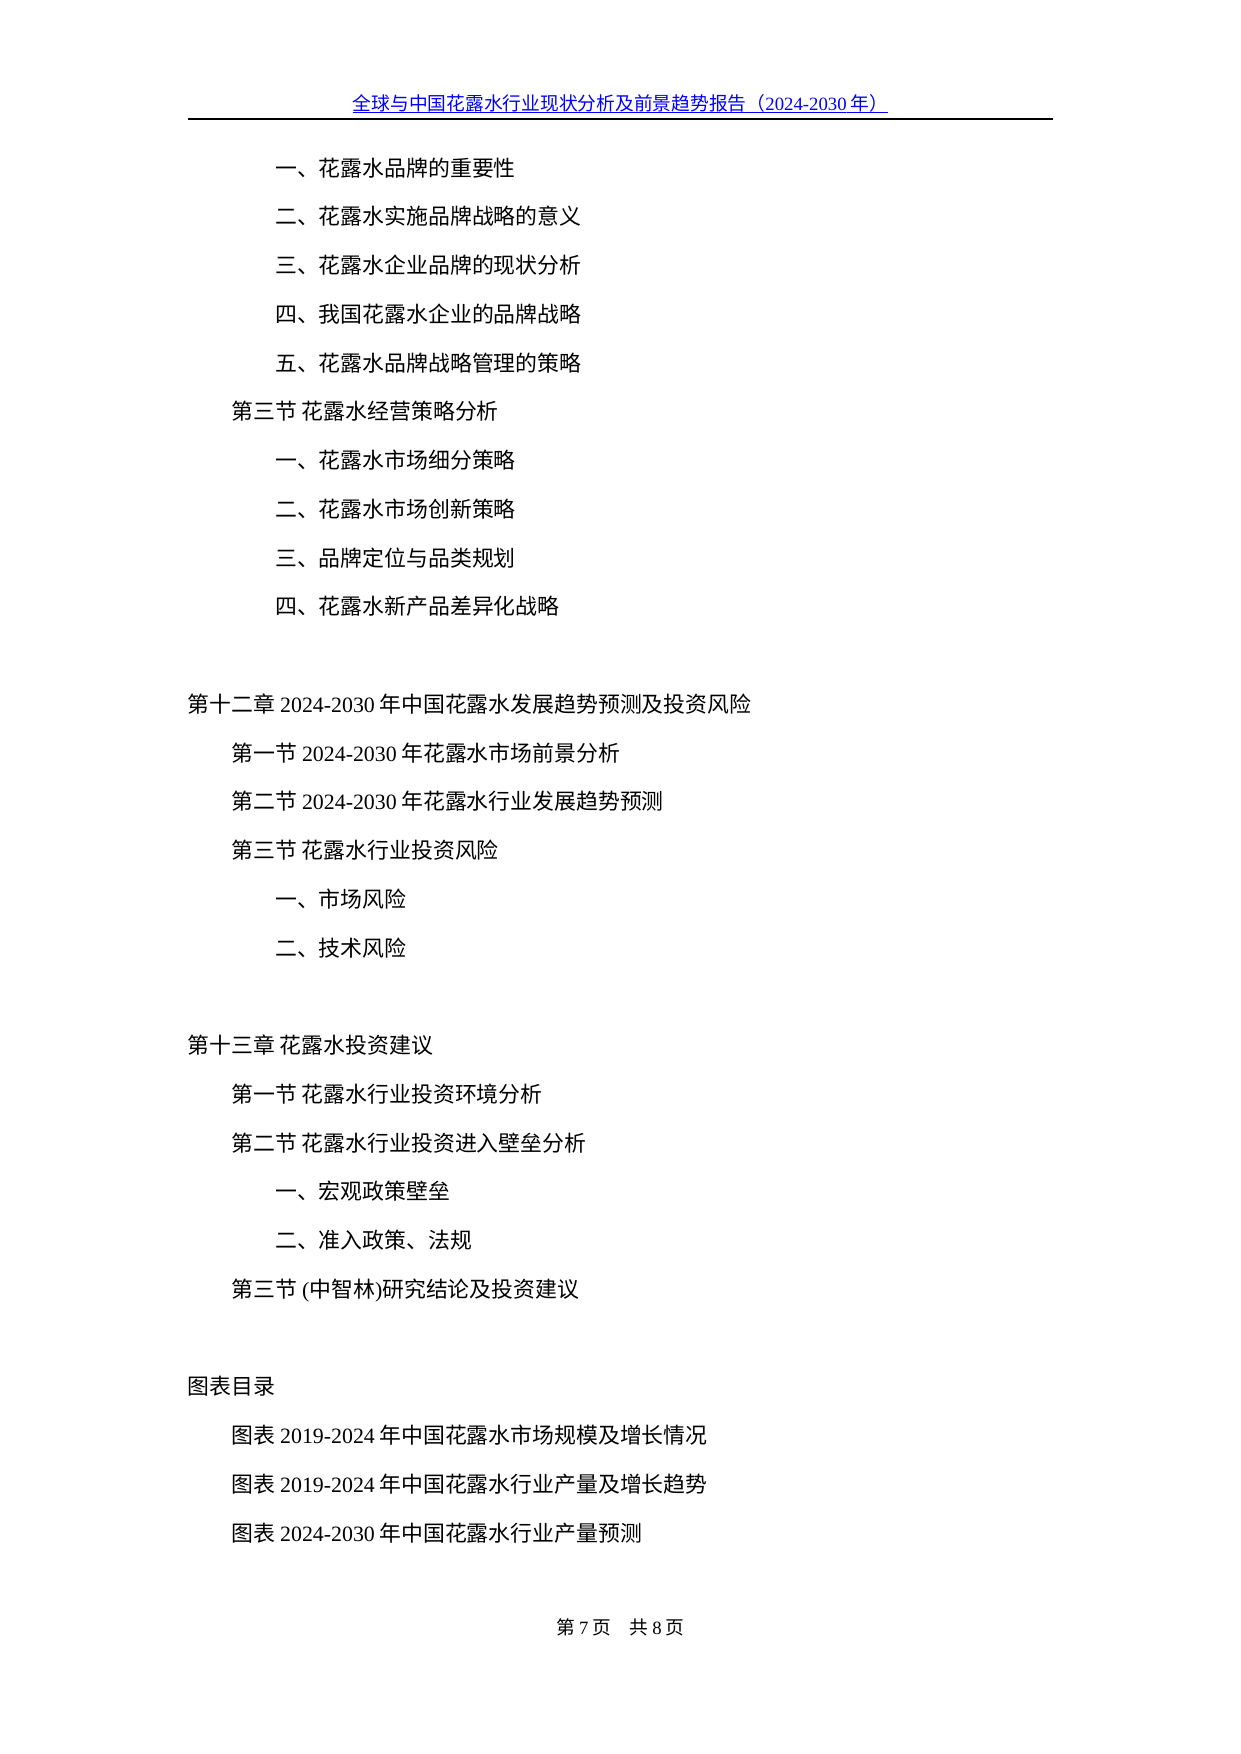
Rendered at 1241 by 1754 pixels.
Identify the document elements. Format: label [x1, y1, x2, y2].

text [187, 150, 1053, 1548]
